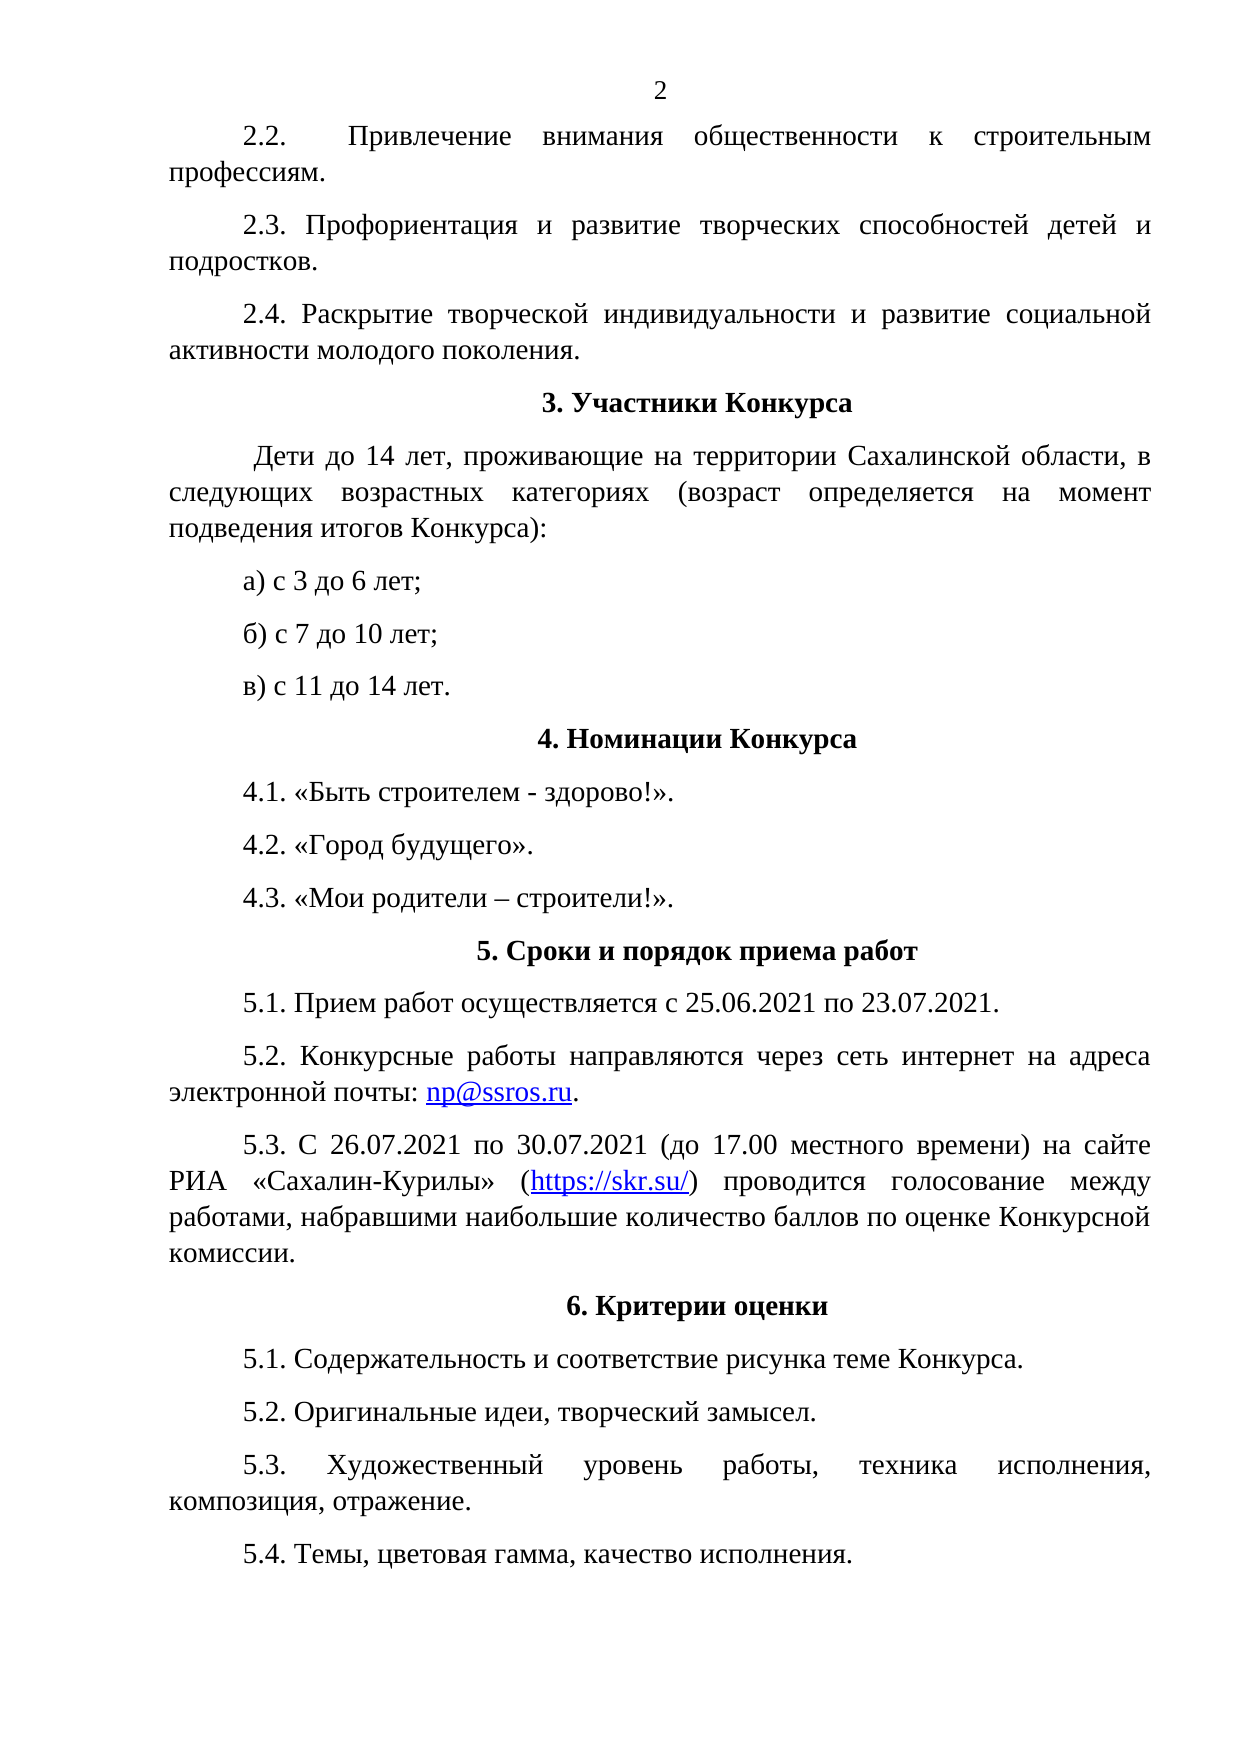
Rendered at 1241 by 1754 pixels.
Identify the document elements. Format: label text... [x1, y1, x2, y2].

text 6. Критерии оценки [169, 1288, 1152, 1322]
text 5.2. Оригинальные идеи, творческий замысел. [169, 1394, 1152, 1428]
text 3. Участники Конкурса [169, 385, 1152, 418]
text 5.1. Содержательность и соответствие рисунка теме Конкурса. [169, 1341, 1152, 1375]
text в) с 11 до 14 лет. [169, 668, 1152, 702]
text 5.1. Прием работ осуществляется с 25.06.2021 по 23.07.2021. [169, 985, 1152, 1019]
text 5.3. Художественный уровень работы, техника исполнения, композиция, отражение. [169, 1447, 1152, 1517]
text 2.2. Привлечение внимания общественности к строительным профессиям. [169, 118, 1152, 188]
text 5. Сроки и порядок приема работ [169, 933, 1152, 966]
text 5.3. С 26.07.2021 по 30.07.2021 (до 17.00 местного времени) на сайте РИА «Сахалин-Курилы» (https://skr.su/) проводится голосование между работами, набравшими наибольшие количество баллов по оценке Конкурсной комиссии. [169, 1127, 1152, 1269]
text 4. Номинации Конкурса [169, 721, 1152, 755]
text 4.3. «Мои родители – строители!». [169, 880, 1152, 913]
text 4.2. «Город будущего». [169, 827, 1152, 861]
text б) с 7 до 10 лет; [169, 616, 1152, 649]
text а) с 3 до 6 лет; [169, 563, 1152, 596]
text 2.4. Раскрытие творческой индивидуальности и развитие социальной активности молодого поколения. [169, 296, 1152, 366]
text 5.4. Темы, цветовая гамма, качество исполнения. [169, 1536, 1152, 1569]
text 5.2. Конкурсные работы направляются через сеть интернет на адреса электронной почты: np@ssros.ru. [169, 1038, 1152, 1108]
text Дети до 14 лет, проживающие на территории Сахалинской области, в следующих возрастных категориях (возраст определяется на момент подведения итогов Конкурса): [169, 438, 1152, 544]
text 2.3. Профориентация и развитие творческих способностей детей и подростков. [169, 207, 1152, 277]
text 4.1. «Быть строителем - здорово!». [169, 774, 1152, 808]
